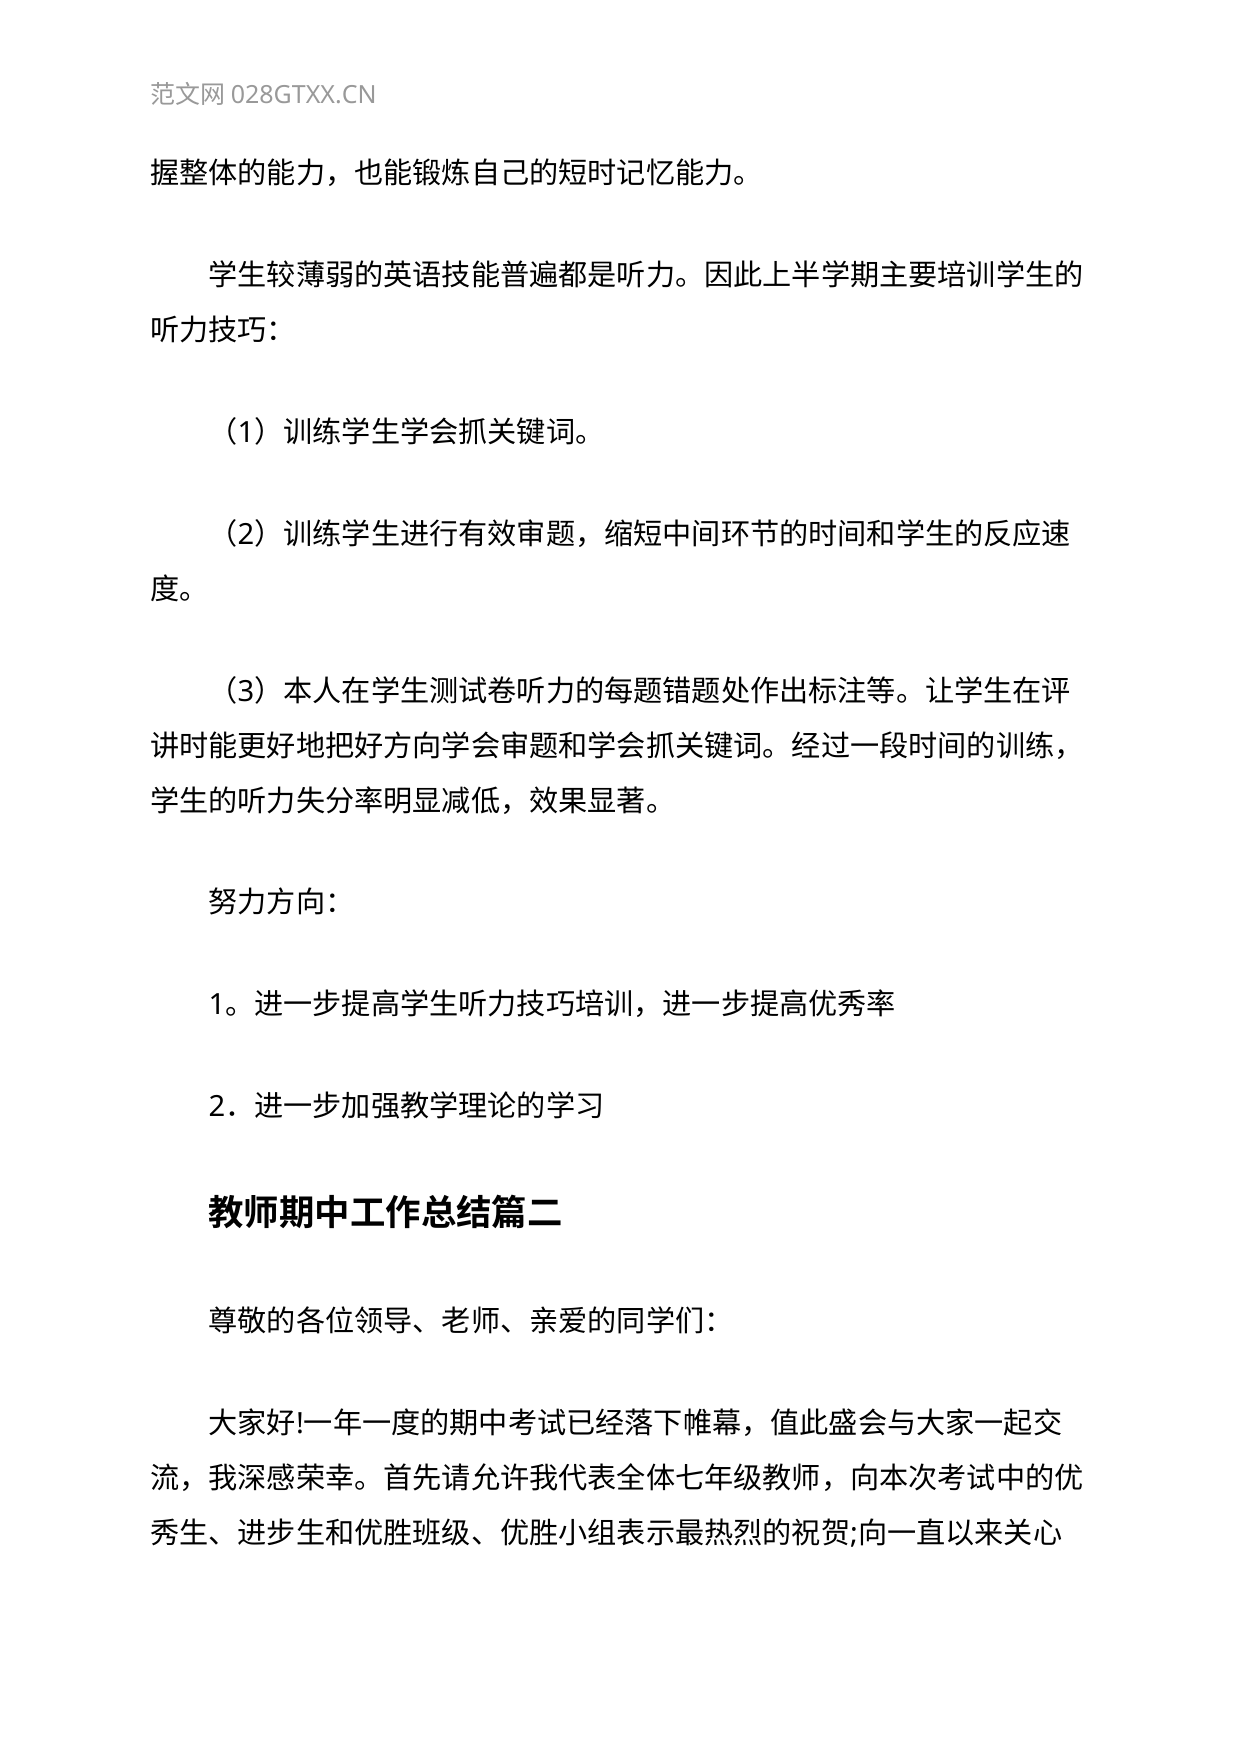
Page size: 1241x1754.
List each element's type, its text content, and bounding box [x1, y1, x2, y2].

text （3）本人在学生测试卷听力的每题错题处作出标注等。让学生在评讲时能更好地把好方向学会审题和学会抓关键词。经过一段时间的训练，学生的听力失分率明显减低，效果显著。 [150, 667, 1090, 819]
text （2）训练学生进行有效审题，缩短中间环节的时间和学生的反应速度。 [150, 510, 1090, 608]
text 教师期中工作总结篇二 [150, 1184, 1090, 1236]
text 1。进一步提高学生听力技巧培训，进一步提高优秀率 [150, 981, 1090, 1023]
text 尊敬的各位领导、老师、亲爱的同学们： [150, 1298, 1090, 1340]
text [150, 150, 1090, 192]
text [150, 1400, 1090, 1552]
text 学生较薄弱的英语技能普遍都是听力。因此上半学期主要培训学生的听力技巧： [150, 252, 1090, 349]
text （1）训练学生学会抓关键词。 [150, 408, 1090, 451]
text 2．进一步加强教学理论的学习 [150, 1083, 1090, 1125]
text 努力方向： [150, 879, 1090, 921]
